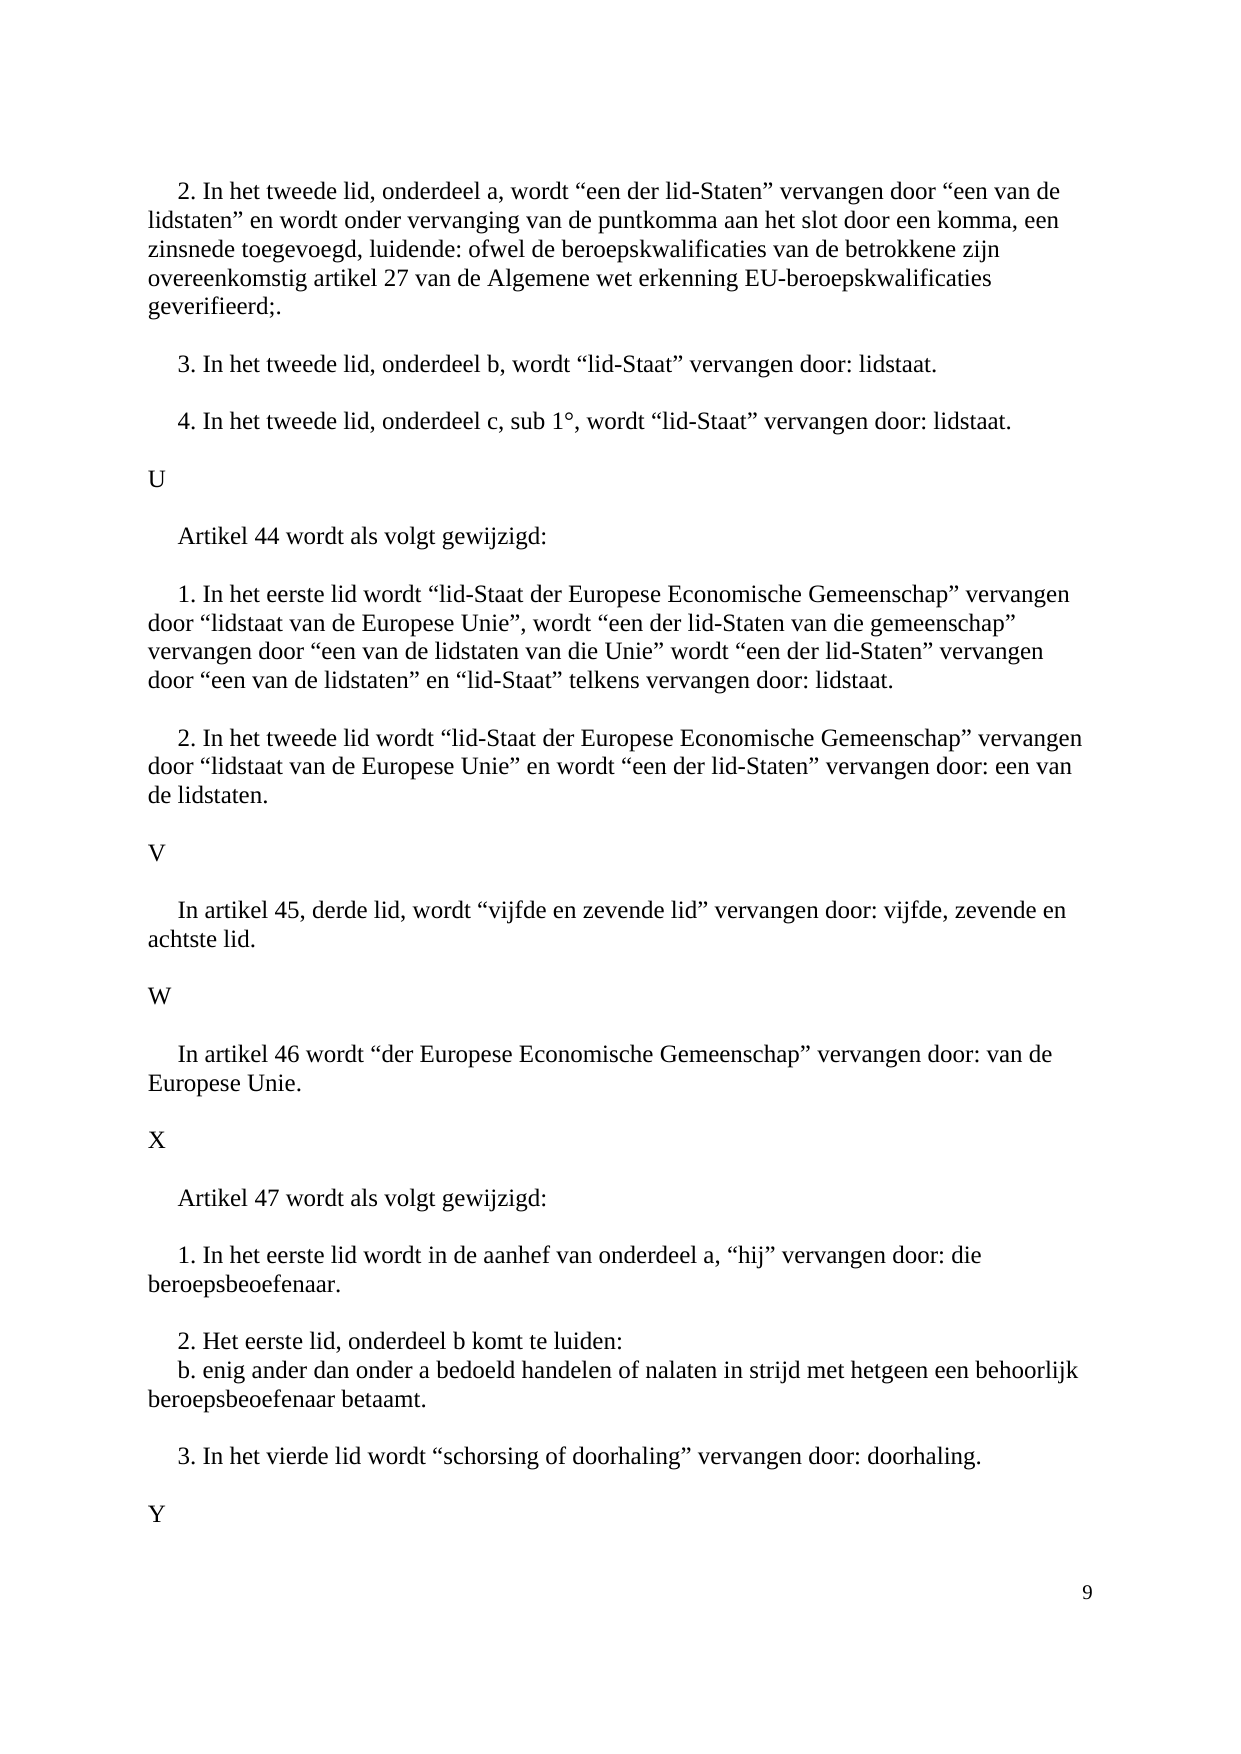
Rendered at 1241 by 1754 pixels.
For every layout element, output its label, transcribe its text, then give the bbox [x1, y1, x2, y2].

text b. enig ander dan onder a bedoeld handelen of nalaten in strijd met hetgeen een behoorlijk beroepsbeoefenaar betaamt. [148, 1355, 1092, 1413]
text In artikel 45, derde lid, wordt “vijfde en zevende lid” vervangen door: vijfde, zevende en achtste lid. [148, 895, 1092, 953]
text 1. In het eerste lid wordt “lid-Staat der Europese Economische Gemeenschap” vervangen door “lidstaat van de Europese Unie”, wordt “een der lid-Staten van die gemeenschap” vervangen door “een van de lidstaten van die Unie” wordt “een der lid-Staten” vervangen door “een van de lidstaten” en “lid-Staat” telkens vervangen door: lidstaat. [148, 579, 1092, 694]
text V [148, 838, 1092, 866]
text Artikel 44 wordt als volgt gewijzigd: [148, 521, 1092, 550]
text Y [148, 1499, 1092, 1528]
text U [148, 464, 1092, 493]
text 3. In het tweede lid, onderdeel b, wordt “lid-Staat” vervangen door: lidstaat. [148, 349, 1092, 378]
text X [148, 1125, 1092, 1154]
text 2. In het tweede lid, onderdeel a, wordt “een der lid-Staten” vervangen door “een van de lidstaten” en wordt onder vervanging van de puntkomma aan het slot door een komma, een zinsnede toegevoegd, luidende: ofwel de beroepskwalificaties van de betrokkene zijn overeenkomstig artikel 27 van de Algemene wet erkenning EU-beroepskwalificaties geverifieerd;. [148, 176, 1092, 320]
text 2. In het tweede lid wordt “lid-Staat der Europese Economische Gemeenschap” vervangen door “lidstaat van de Europese Unie” en wordt “een der lid-Staten” vervangen door: een van de lidstaten. [148, 723, 1092, 809]
text 2. Het eerste lid, onderdeel b komt te luiden: [148, 1326, 1092, 1355]
text Artikel 47 wordt als volgt gewijzigd: [148, 1183, 1092, 1211]
text In artikel 46 wordt “der Europese Economische Gemeenschap” vervangen door: van de Europese Unie. [148, 1039, 1092, 1096]
text 4. In het tweede lid, onderdeel c, sub 1°, wordt “lid-Staat” vervangen door: lidstaat. [148, 406, 1092, 435]
text 1. In het eerste lid wordt in de aanhef van onderdeel a, “hij” vervangen door: die beroepsbeoefenaar. [148, 1240, 1092, 1298]
text W [148, 981, 1092, 1010]
text 3. In het vierde lid wordt “schorsing of doorhaling” vervangen door: doorhaling. [148, 1441, 1092, 1470]
